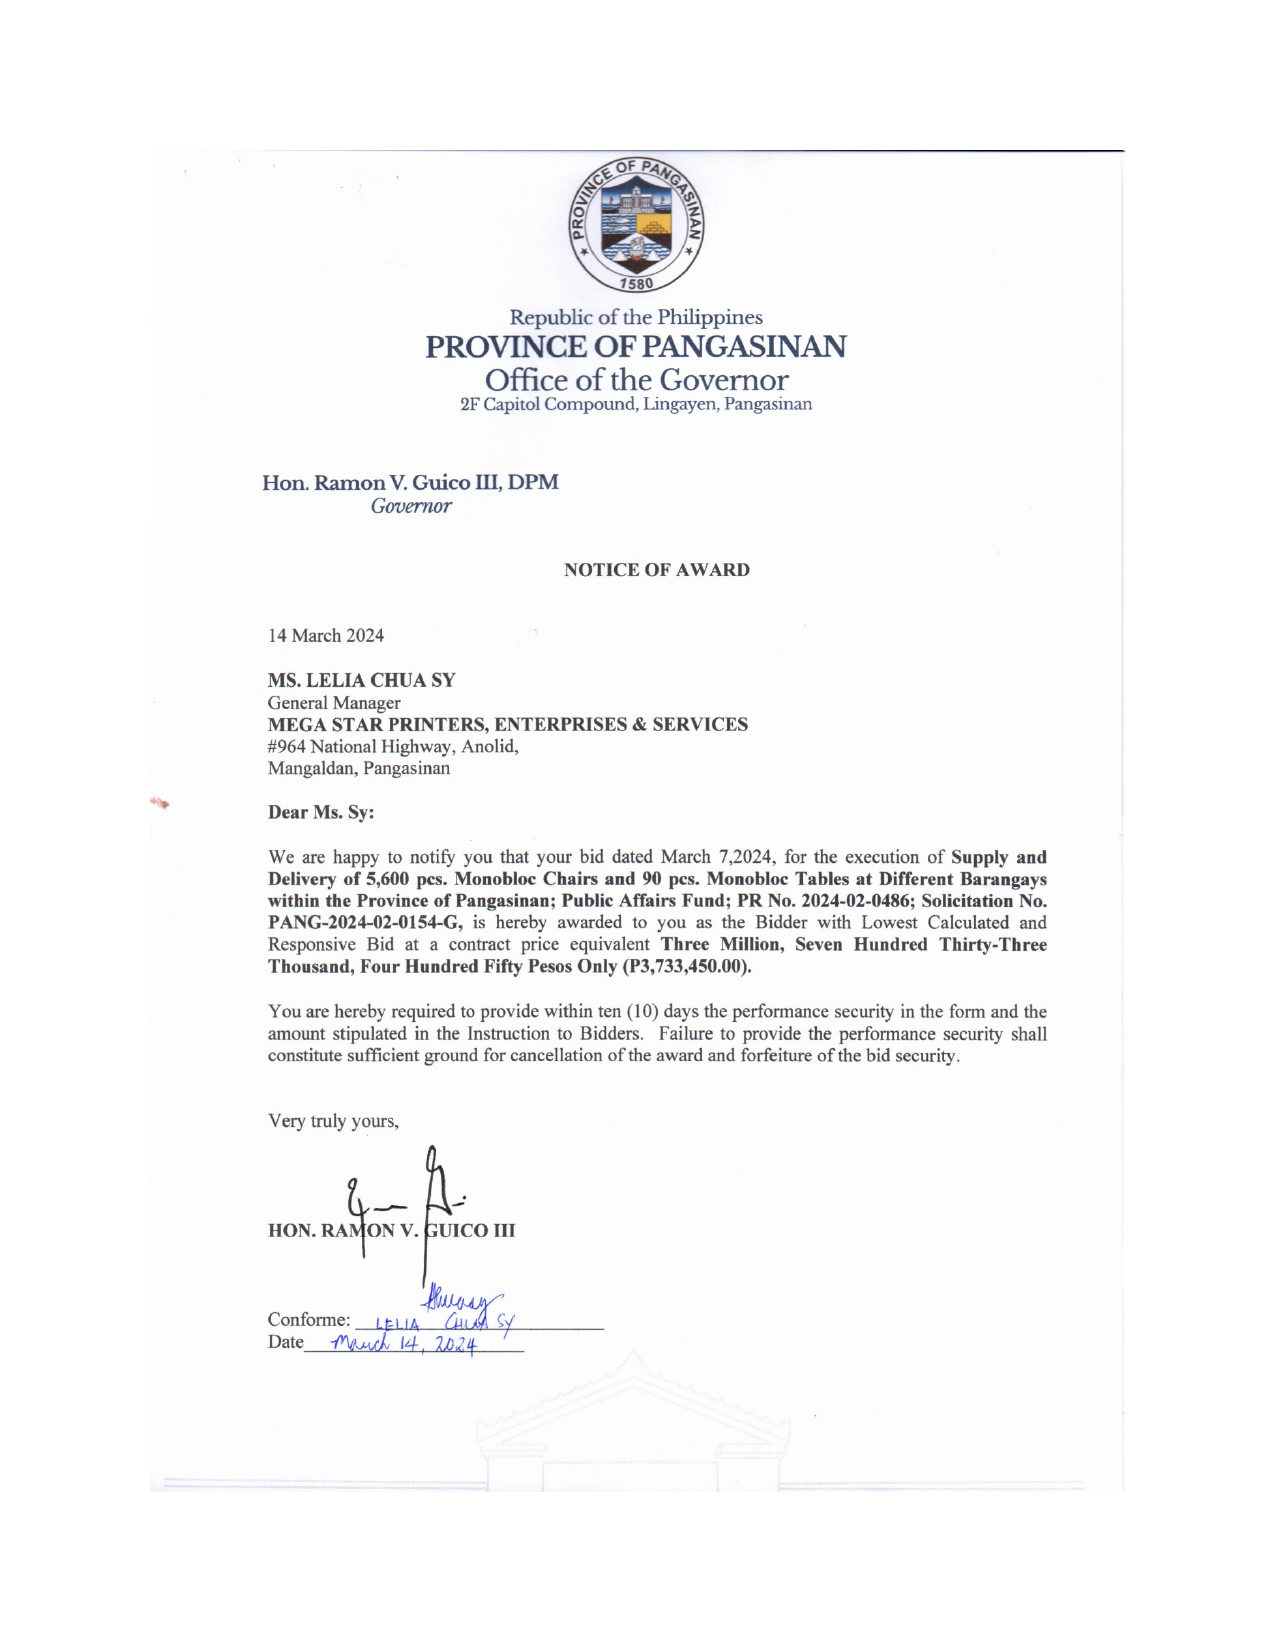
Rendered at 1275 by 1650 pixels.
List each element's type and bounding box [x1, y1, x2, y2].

picture [150, 150, 1125, 1492]
